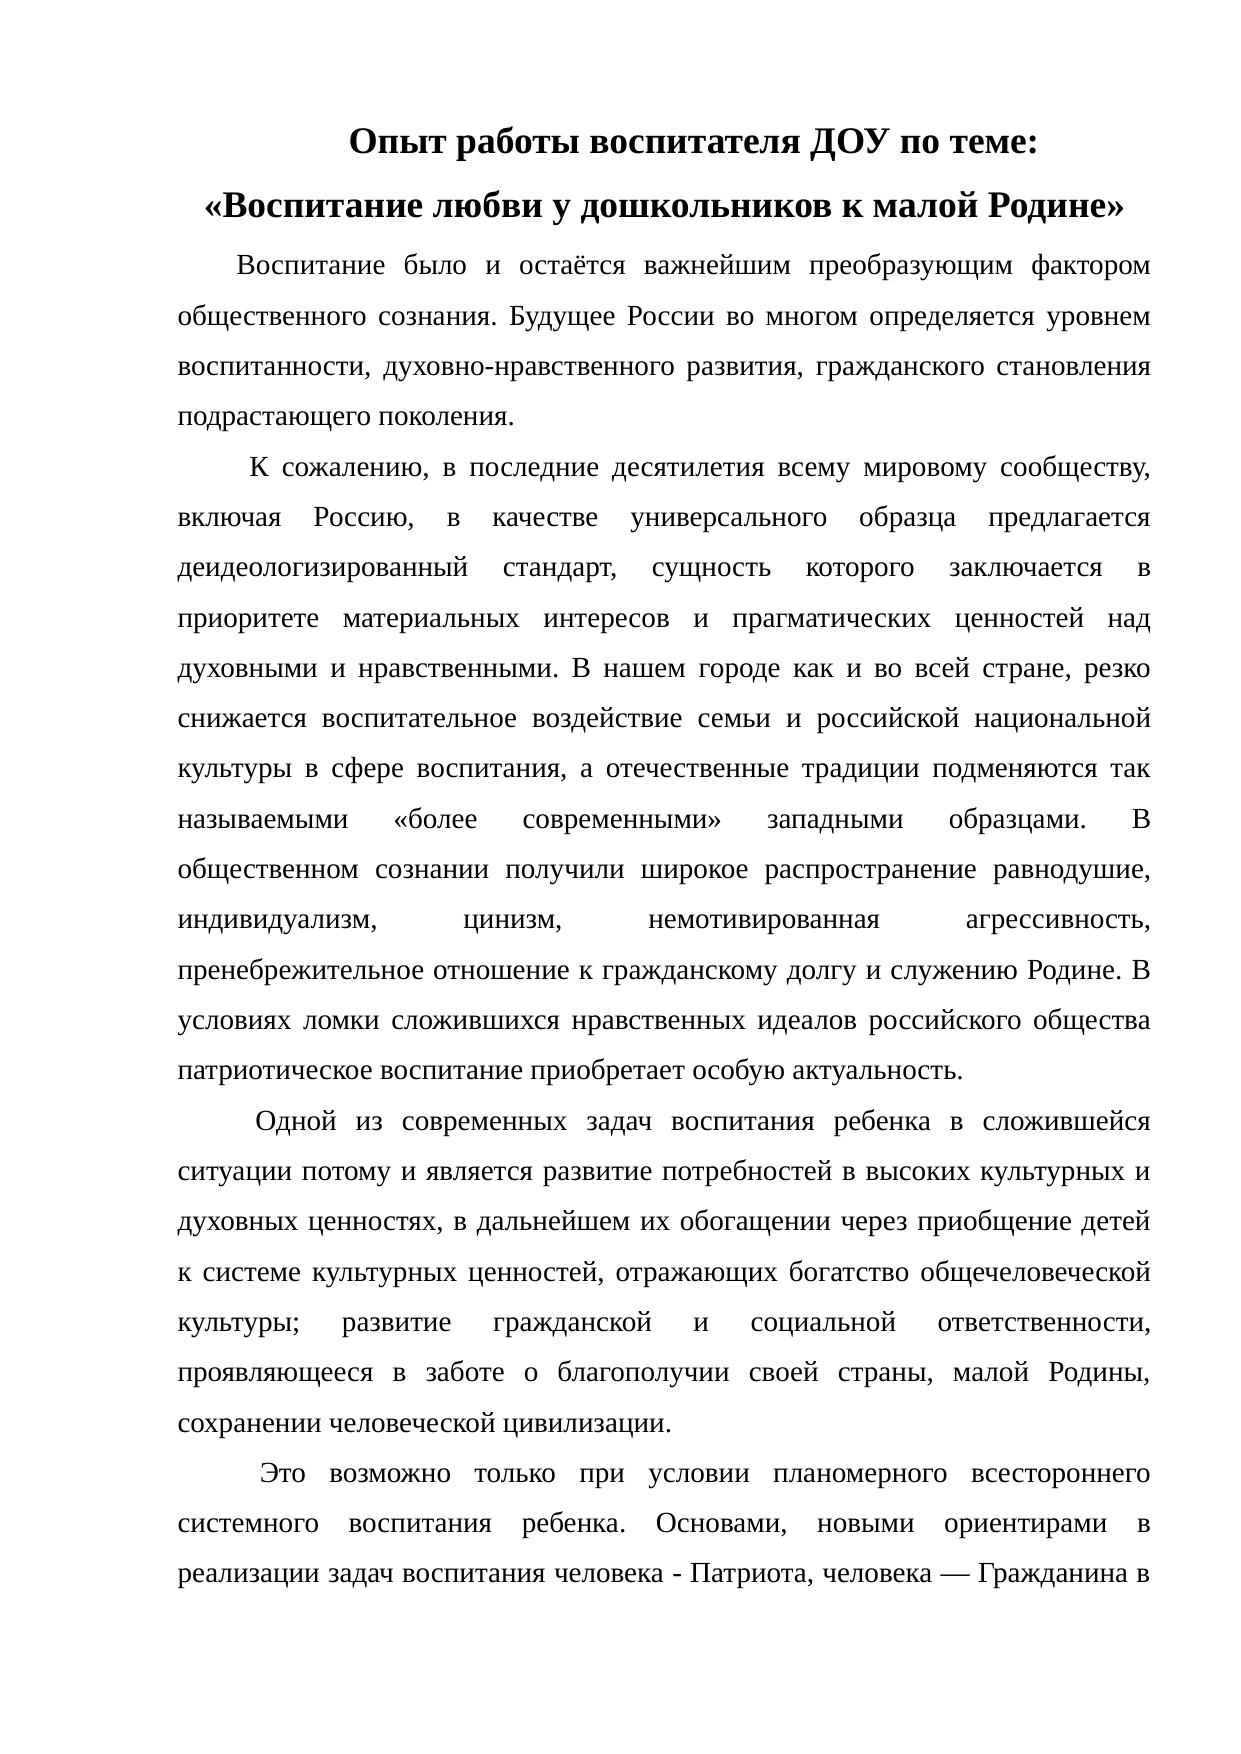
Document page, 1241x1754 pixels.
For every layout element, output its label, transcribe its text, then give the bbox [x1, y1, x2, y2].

text К сожалению, в последние десятилетия всему мировому сообществу, включая Россию, в качестве универсального образца предлагается деидеологизированный стандарт, сущность которого заключается в приоритете материальных интересов и прагматических ценностей над духовными и нравственными. В нашем городе как и во всей стране, резко снижается воспитательное воздействие семьи и российской национальной культуры в сфере воспитания, а отечественные традиции подменяются так называемыми «более современными» западными образцами. В общественном сознании получили широкое распространение равнодушие, индивидуализм, цинизм, немотивированная агрессивность, пренебрежительное отношение к гражданскому долгу и служению Родине. В условиях ломки сложившихся нравственных идеалов российского общества патриотическое воспитание приобретает особую актуальность. [177, 449, 1152, 1086]
text Опыт работы воспитателя ДОУ по теме: «Воспитание любви у дошкольников к малой Родине» [177, 118, 1152, 226]
text Одной из современных задач воспитания ребенка в сложившейся ситуации потому и является развитие потребностей в высоких культурных и духовных ценностях, в дальнейшем их обогащении через приобщение детей к системе культурных ценностей, отражающих богатство общечеловеческой культуры; развитие гражданской и социальной ответственности, проявляющееся в заботе о благополучии своей страны, малой Родины, сохранении человеческой цивилизации. [177, 1103, 1152, 1438]
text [177, 1455, 1152, 1589]
text Воспитание было и остаётся важнейшим преобразующим фактором общественного сознания. Будущее России во многом определяется уровнем воспитанности, духовно-нравственного развития, гражданского становления подрастающего поколения. [177, 247, 1152, 432]
